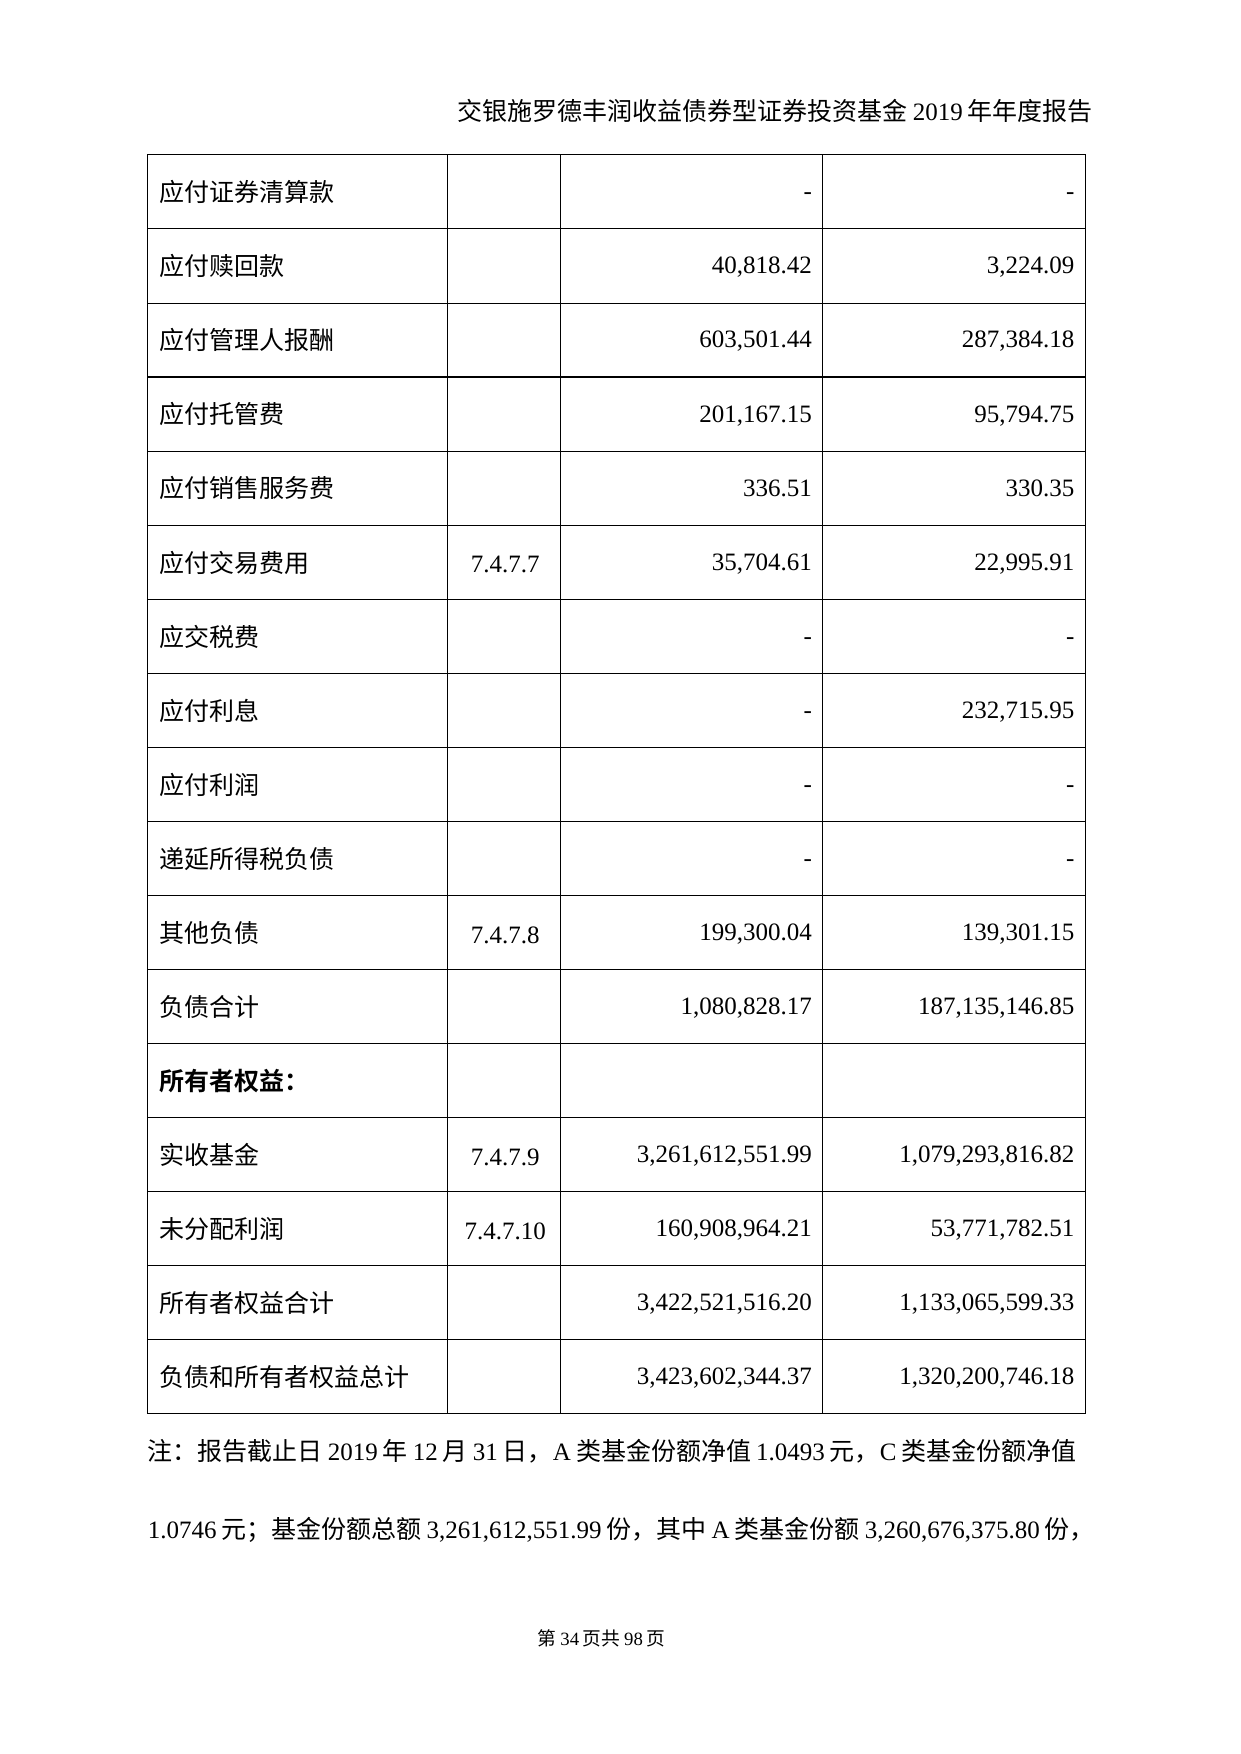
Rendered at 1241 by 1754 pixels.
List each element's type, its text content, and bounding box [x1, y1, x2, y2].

table_cell 1,133,065,599.33 [823, 1266, 1085, 1339]
table_cell 330.35 [823, 452, 1085, 524]
table_cell 应付销售服务费 [148, 452, 447, 524]
table_cell 实收基金 [148, 1118, 447, 1191]
table_cell [561, 1044, 822, 1117]
table_cell [448, 1340, 560, 1413]
table_cell 未分配利润 [148, 1192, 447, 1265]
table_cell - [561, 600, 822, 673]
table_cell [448, 378, 560, 451]
table_cell [448, 1044, 560, 1117]
table_cell [823, 1044, 1085, 1117]
table_cell 7.4.7.7 [448, 526, 560, 599]
table_cell [448, 970, 560, 1043]
table_cell 所有者权益合计 [148, 1266, 447, 1339]
table_cell 139,301.15 [823, 896, 1085, 969]
table_cell 应付托管费 [148, 378, 447, 451]
table_cell [448, 822, 560, 895]
table_cell 递延所得税负债 [148, 822, 447, 895]
table_cell 负债合计 [148, 970, 447, 1043]
table_cell 应付利润 [148, 748, 447, 821]
table_cell [448, 452, 560, 524]
table_cell 160,908,964.21 [561, 1192, 822, 1265]
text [148, 1417, 1092, 1560]
table_cell 187,135,146.85 [823, 970, 1085, 1043]
table_cell 3,423,602,344.37 [561, 1340, 822, 1413]
table_cell [448, 304, 560, 376]
table_cell 603,501.44 [561, 304, 822, 376]
table_cell 负债和所有者权益总计 [148, 1340, 447, 1413]
table_cell 95,794.75 [823, 378, 1085, 451]
table_cell - [823, 155, 1085, 228]
table_cell 1,080,828.17 [561, 970, 822, 1043]
table_cell - [823, 600, 1085, 673]
table_cell 201,167.15 [561, 378, 822, 451]
table_cell 35,704.61 [561, 526, 822, 599]
table_cell 199,300.04 [561, 896, 822, 969]
table_cell 应交税费 [148, 600, 447, 673]
table_cell 应付交易费用 [148, 526, 447, 599]
table_cell 所有者权益： [148, 1044, 447, 1117]
table_cell - [561, 748, 822, 821]
table_cell 7.4.7.9 [448, 1118, 560, 1191]
table_cell [448, 748, 560, 821]
table_cell 3,422,521,516.20 [561, 1266, 822, 1339]
table_cell - [823, 822, 1085, 895]
table_cell 应付赎回款 [148, 229, 447, 302]
table_cell 7.4.7.10 [448, 1192, 560, 1265]
table_cell - [561, 155, 822, 228]
table_cell - [561, 674, 822, 747]
table_cell [448, 155, 560, 228]
table_cell 应付管理人报酬 [148, 304, 447, 376]
table_cell 22,995.91 [823, 526, 1085, 599]
table_cell 3,224.09 [823, 229, 1085, 302]
table_cell 3,261,612,551.99 [561, 1118, 822, 1191]
table_cell 应付证券清算款 [148, 155, 447, 228]
table_cell [448, 674, 560, 747]
table_cell 287,384.18 [823, 304, 1085, 376]
table_cell 336.51 [561, 452, 822, 524]
table_cell [448, 1266, 560, 1339]
table_cell 应付利息 [148, 674, 447, 747]
table_cell 1,079,293,816.82 [823, 1118, 1085, 1191]
table_cell 232,715.95 [823, 674, 1085, 747]
table_cell 1,320,200,746.18 [823, 1340, 1085, 1413]
table_cell [448, 600, 560, 673]
table_cell - [561, 822, 822, 895]
table_cell - [823, 748, 1085, 821]
table_cell [448, 229, 560, 302]
table_cell 40,818.42 [561, 229, 822, 302]
table_cell 其他负债 [148, 896, 447, 969]
table_cell 53,771,782.51 [823, 1192, 1085, 1265]
table_cell 7.4.7.8 [448, 896, 560, 969]
